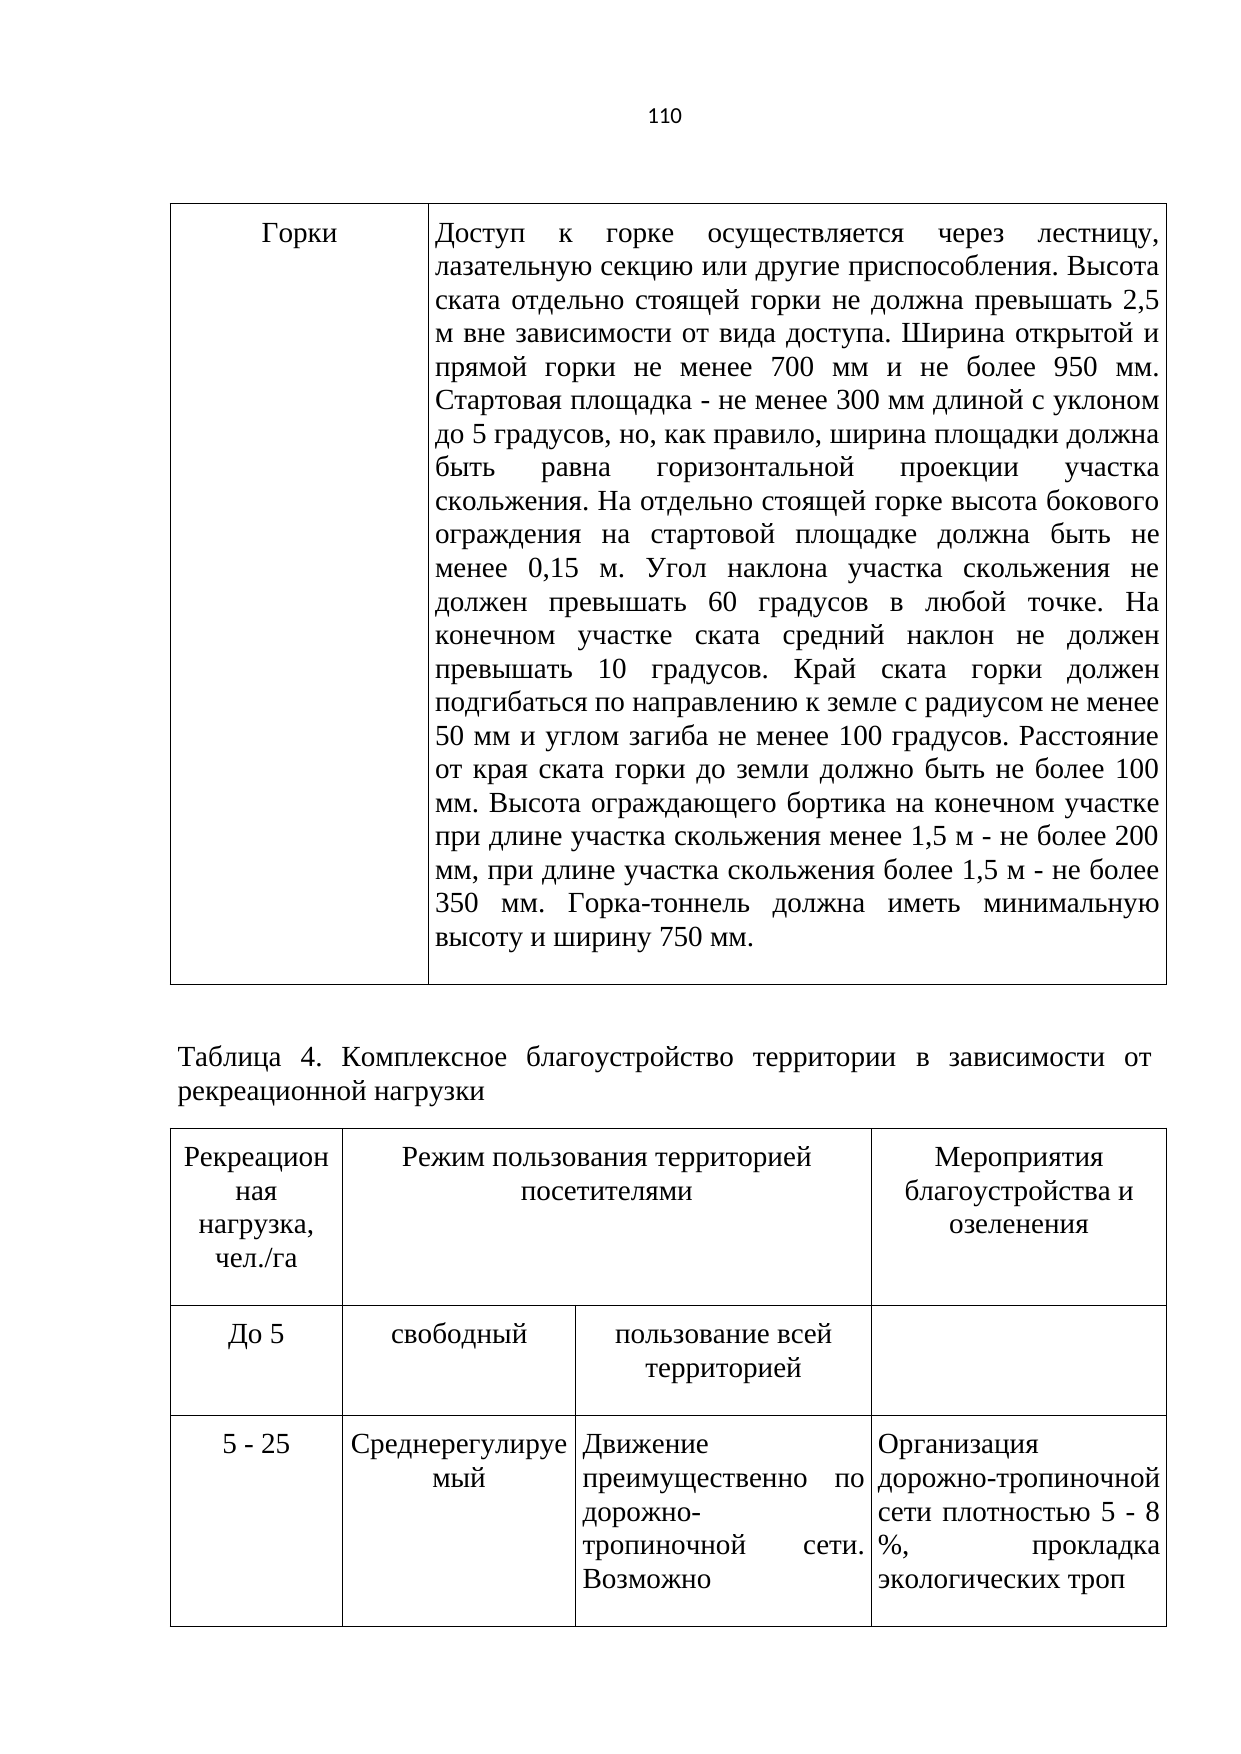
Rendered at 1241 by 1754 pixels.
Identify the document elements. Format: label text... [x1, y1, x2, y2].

table_header Режим пользования территорией посетителями [343, 1129, 871, 1305]
table_cell [872, 1306, 1166, 1415]
table_cell Среднерегулируемый [343, 1416, 575, 1626]
table_cell пользование всей территорией [576, 1306, 871, 1415]
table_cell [576, 1416, 871, 1626]
text Таблица 4. Комплексное благоустройство территории в зависимости от рекреационной нагрузки [177, 1039, 1152, 1107]
table_cell Горки [171, 204, 428, 984]
table_cell До 5 [171, 1306, 342, 1415]
table_header Мероприятия благоустройства и озеленения [872, 1129, 1166, 1305]
table_cell свободный [343, 1306, 575, 1415]
table_cell Доступ к горке осуществляется через лестницу, лазательную секцию или другие приспособления. Высота ската отдельно стоящей горки не должна превышать 2,5 м вне зависимости от вида доступа. Ширина открытой и прямой горки не менее 700 мм и не более 950 мм. Стартовая площадка - не менее 300 мм длиной с уклоном до 5 градусов, но, как правило, ширина площадки должна быть равна горизонтальной проекции участка скольжения. На отдельно стоящей горке высота бокового ограждения на стартовой площадке должна быть не менее 0,15 м. Угол наклона участка скольжения не должен превышать 60 градусов в любой точке. На конечном участке ската средний наклон не должен превышать 10 градусов. Край ската горки должен подгибаться по направлению к земле с радиусом не менее 50 мм и углом загиба не менее 100 градусов. Расстояние от края ската горки до земли должно быть не более 100 мм. Высота ограждающего бортика на конечном участке при длине участка скольжения менее 1,5 м - не более 200 мм, при длине участка скольжения более 1,5 м - не более 350 мм. Горка-тоннель должна иметь минимальную высоту и ширину 750 мм. [429, 204, 1166, 984]
table_cell Организация дорожно-тропиночной сети плотностью 5 - 8 %, прокладка экологических троп [872, 1416, 1166, 1626]
table_header Рекреационная нагрузка, чел./га [171, 1129, 342, 1305]
table_cell 5 - 25 [171, 1416, 342, 1626]
